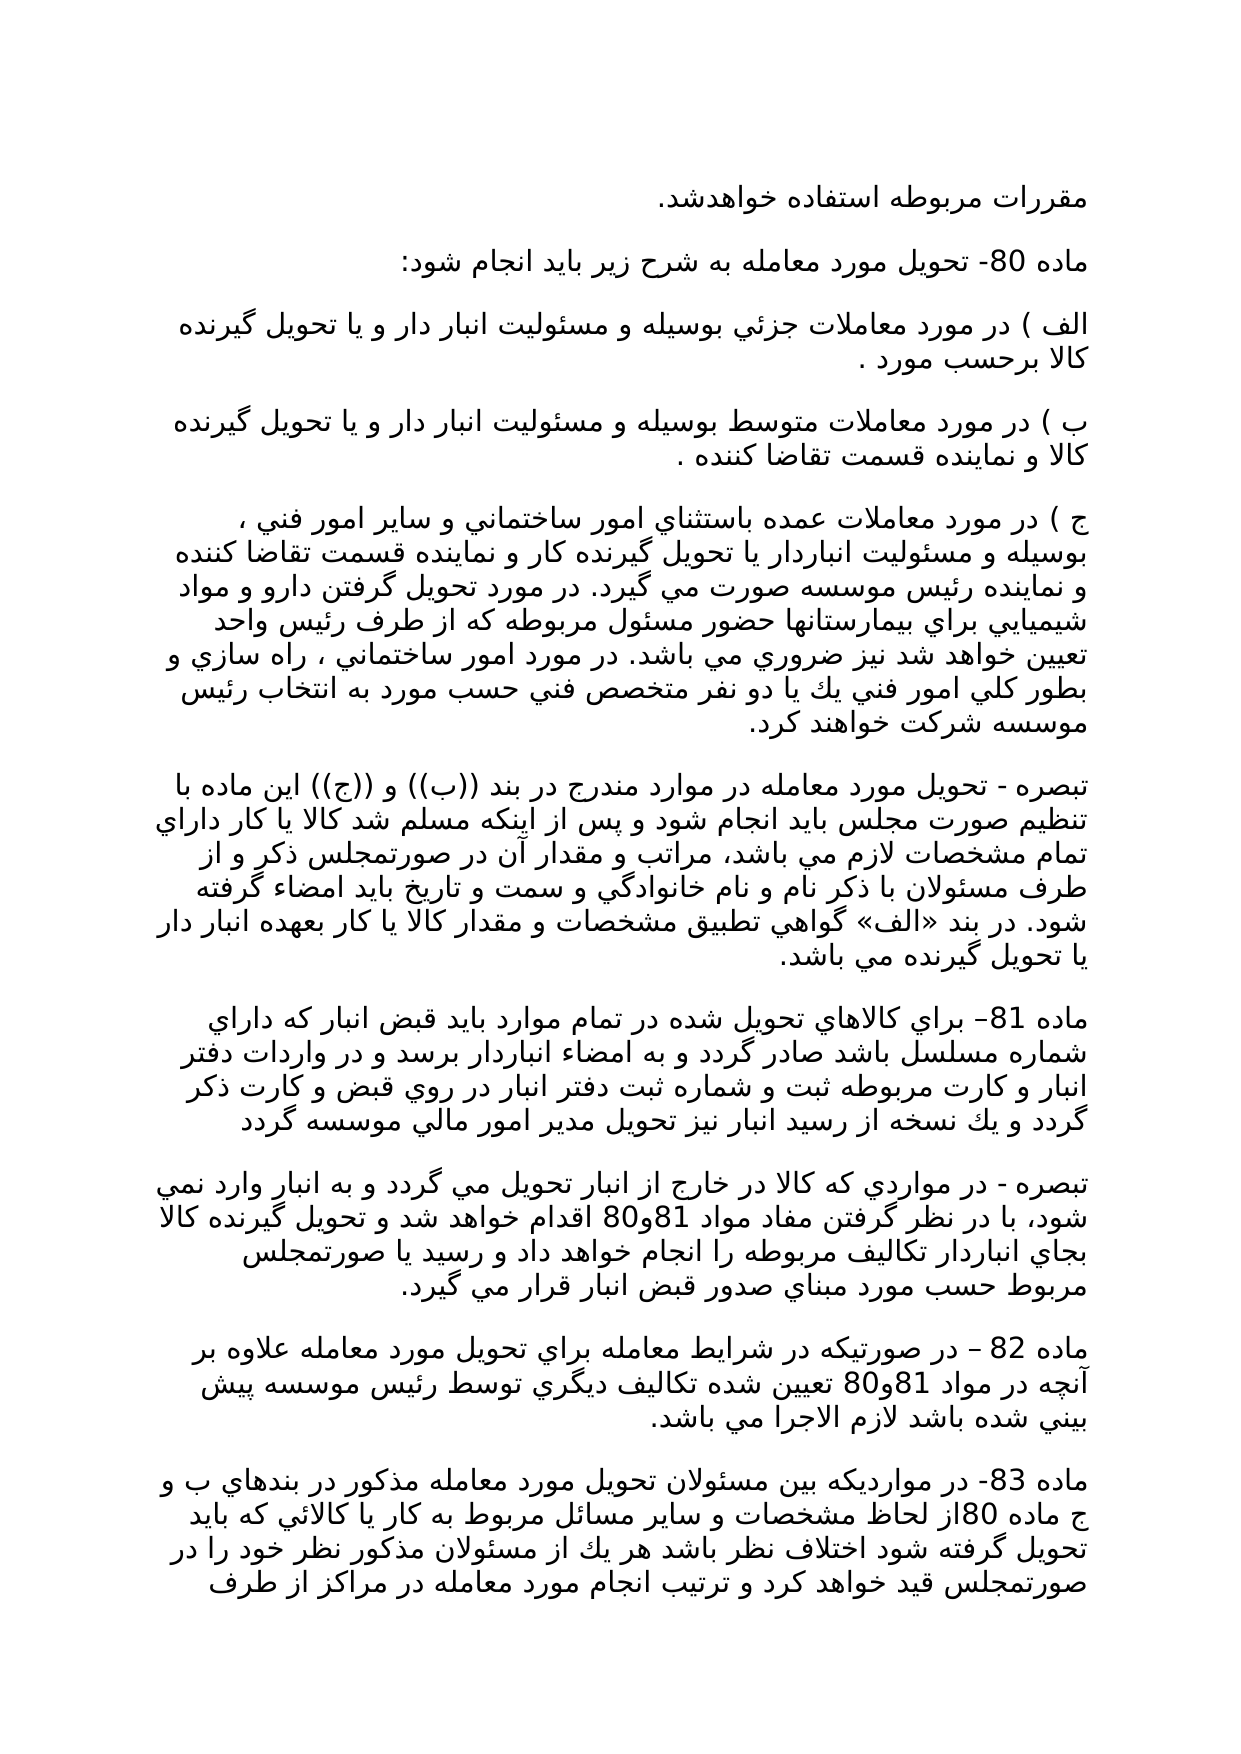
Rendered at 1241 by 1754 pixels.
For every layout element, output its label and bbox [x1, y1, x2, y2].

table_cell [150, 150, 1090, 1601]
